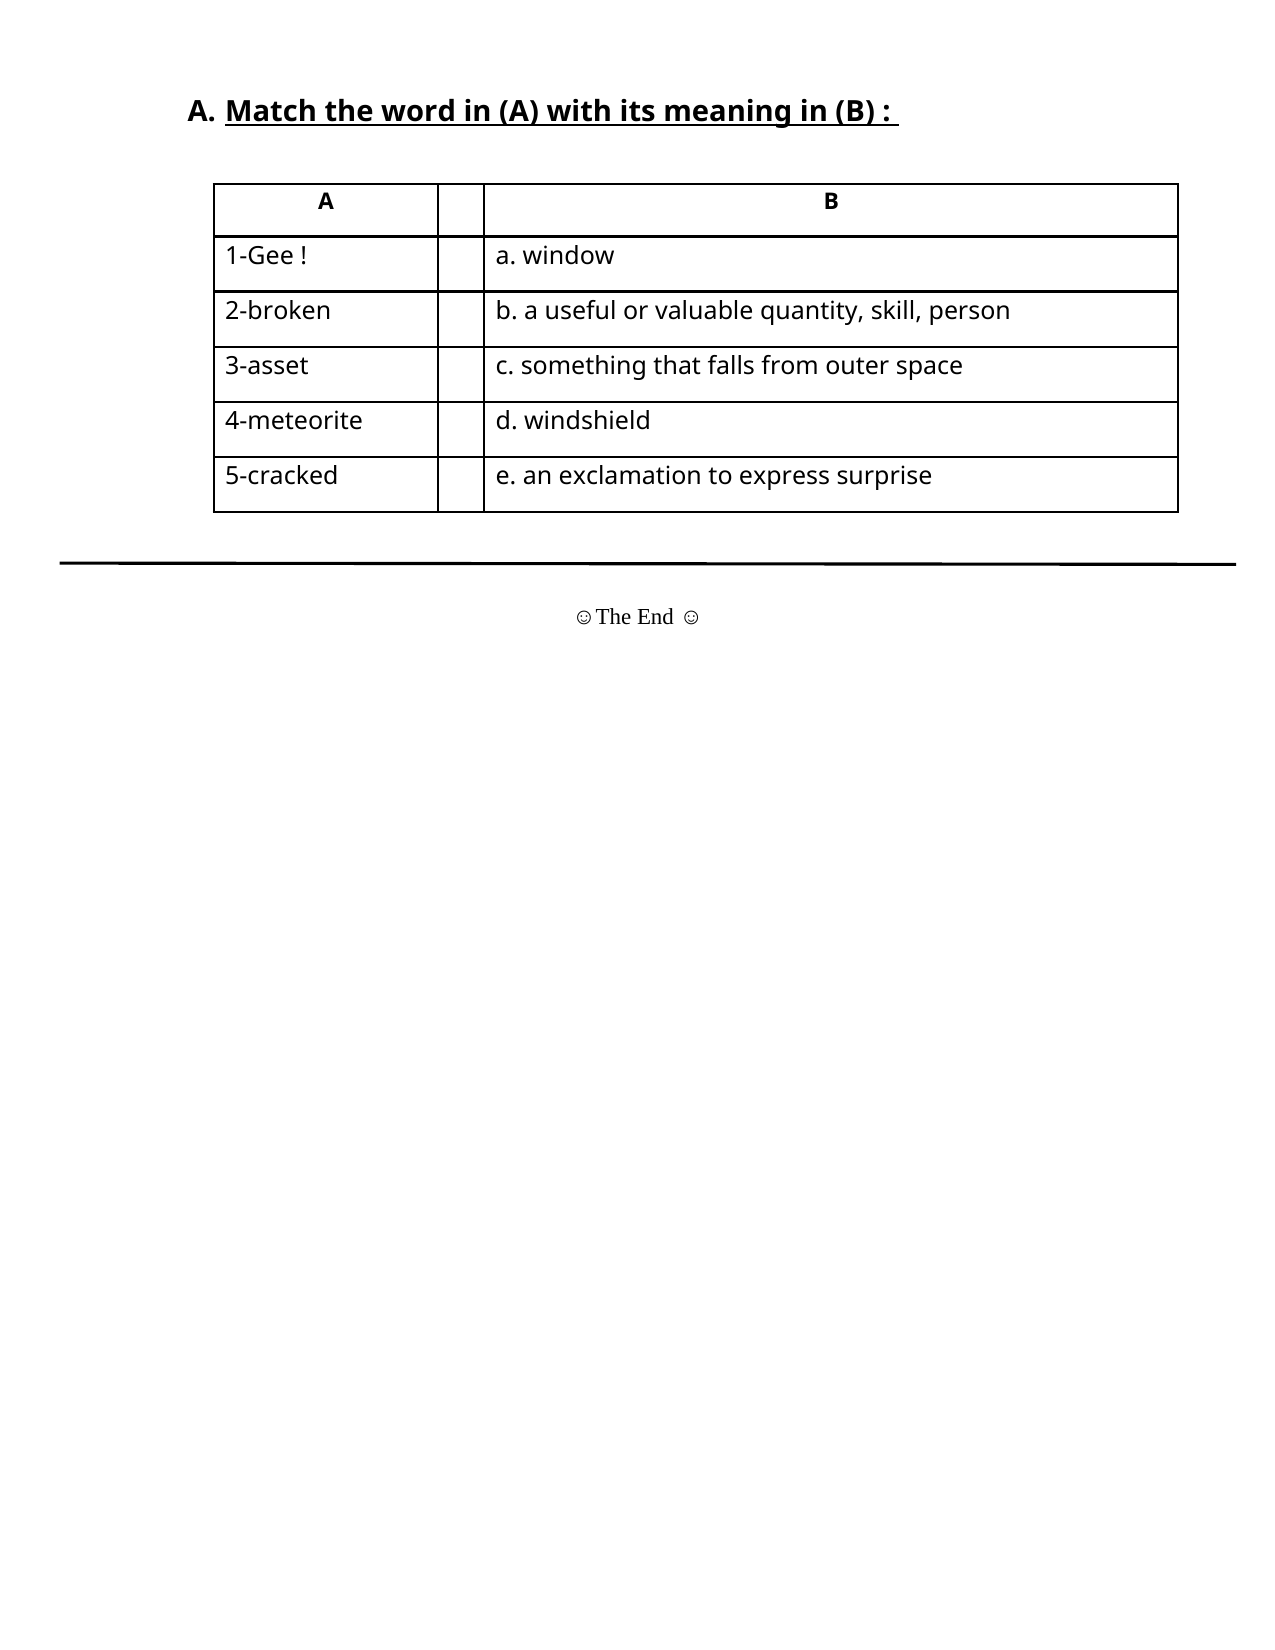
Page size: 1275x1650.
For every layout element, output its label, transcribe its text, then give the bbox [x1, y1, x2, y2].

table_cell [439, 293, 483, 346]
table_cell 3-asset [215, 348, 437, 401]
table_cell e. an exclamation to express surprise [485, 458, 1177, 511]
table_cell 1-Gee ! [215, 238, 437, 290]
table_cell [439, 458, 483, 511]
table_cell c. something that falls from outer space [485, 348, 1177, 401]
table_cell [439, 238, 483, 290]
table_cell [439, 348, 483, 401]
list Match the word in (A) with its meaning in (B) : [187, 90, 1125, 130]
table_cell 5-cracked [215, 458, 437, 511]
table_cell [439, 403, 483, 456]
table_cell a. window [485, 238, 1177, 290]
table_cell 4-meteorite [215, 403, 437, 456]
table_header A [215, 185, 437, 235]
table_cell 2-broken [215, 293, 437, 346]
table_cell b. a useful or valuable quantity, skill, person [485, 293, 1177, 346]
table_header B [485, 185, 1177, 235]
text ☺The End ☺ [150, 603, 1125, 629]
table_header [439, 185, 483, 235]
table_cell d. windshield [485, 403, 1177, 456]
